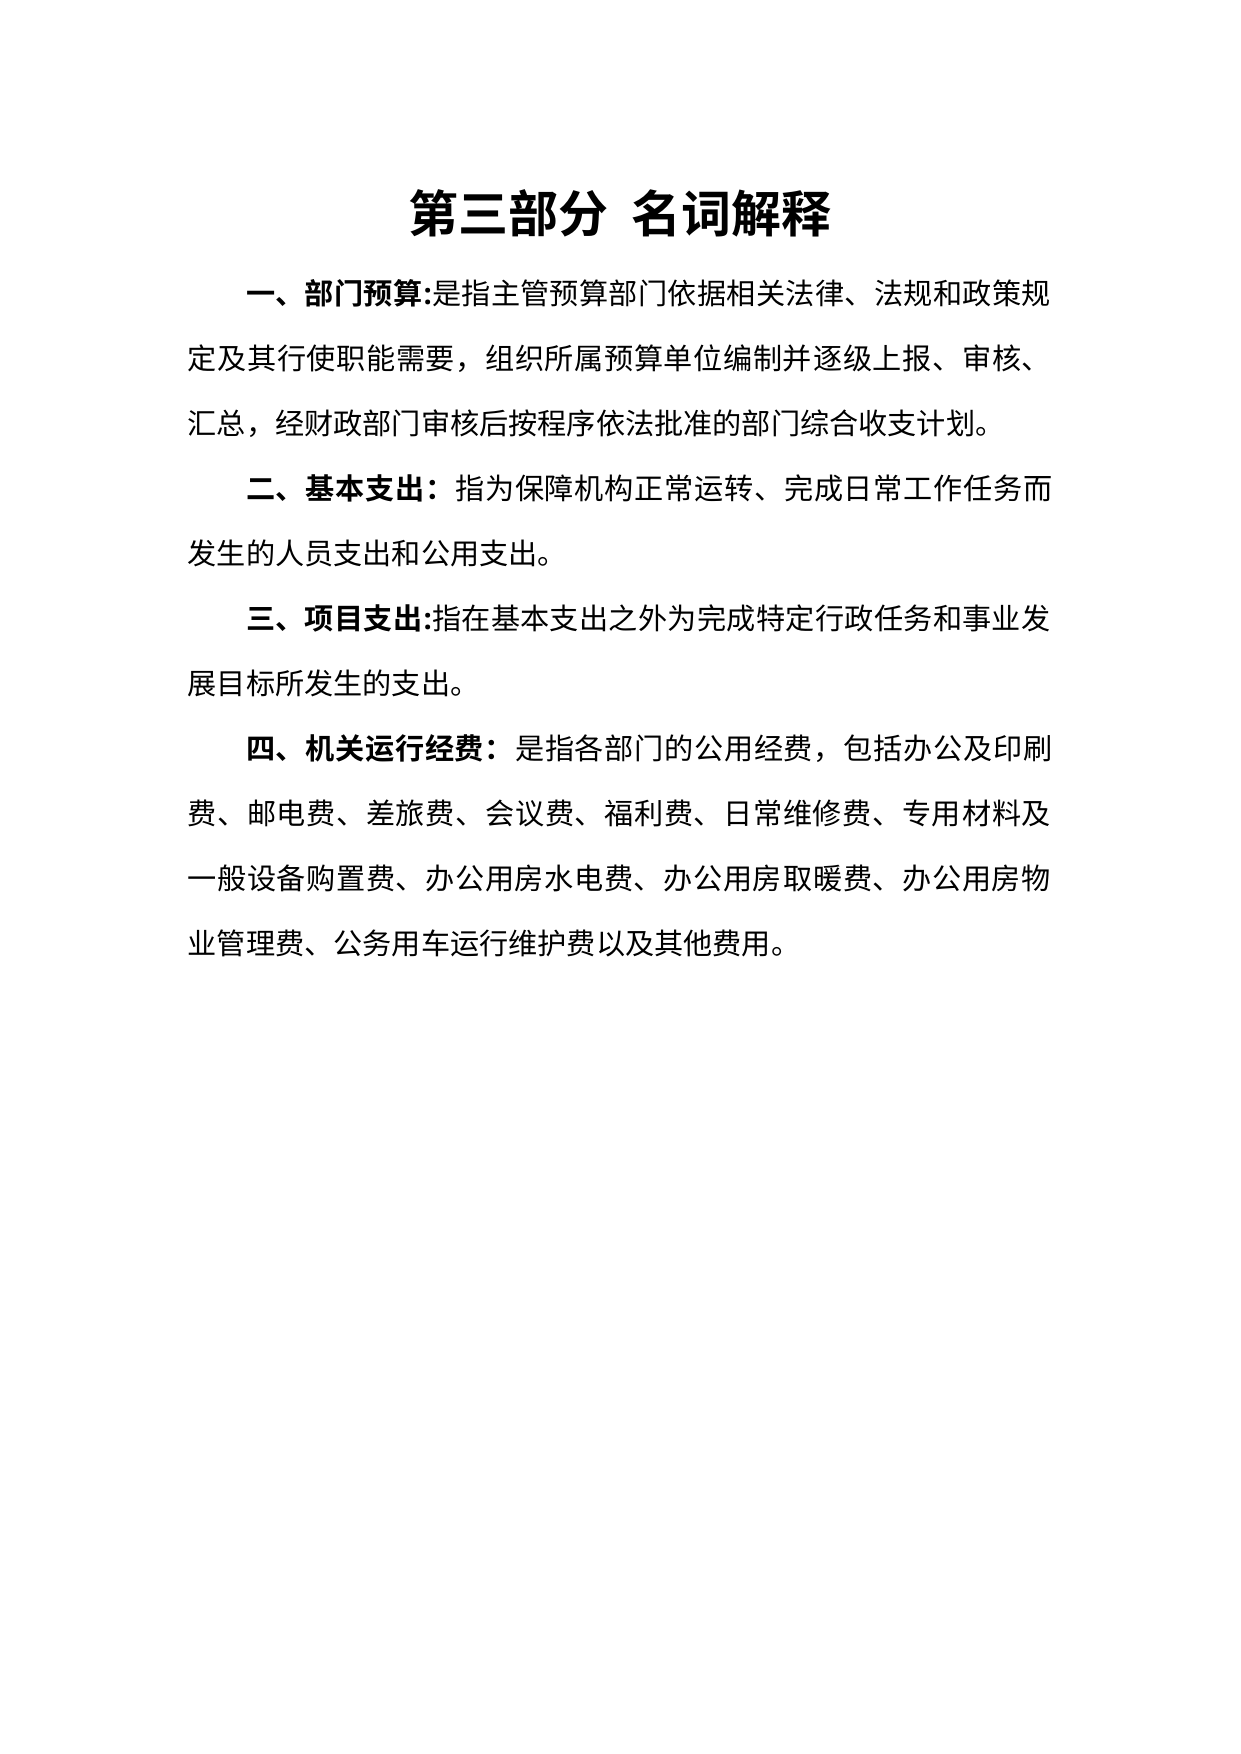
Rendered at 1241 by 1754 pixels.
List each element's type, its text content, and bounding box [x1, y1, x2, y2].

text 二、基本支出：指为保障机构正常运转、完成日常工作任务而发生的人员支出和公用支出。 [187, 454, 1053, 584]
text 三、项目支出:指在基本支出之外为完成特定行政任务和事业发展目标所发生的支出。 [187, 584, 1053, 714]
text 第三部分 名词解释 [187, 162, 1053, 259]
text 一、部门预算:是指主管预算部门依据相关法律、法规和政策规定及其行使职能需要，组织所属预算单位编制并逐级上报、审核、汇总，经财政部门审核后按程序依法批准的部门综合收支计划。 [187, 259, 1053, 454]
text 四、机关运行经费：是指各部门的公用经费，包括办公及印刷费、邮电费、差旅费、会议费、福利费、日常维修费、专用材料及一般设备购置费、办公用房水电费、办公用房取暖费、办公用房物业管理费、公务用车运行维护费以及其他费用。 [187, 714, 1053, 974]
